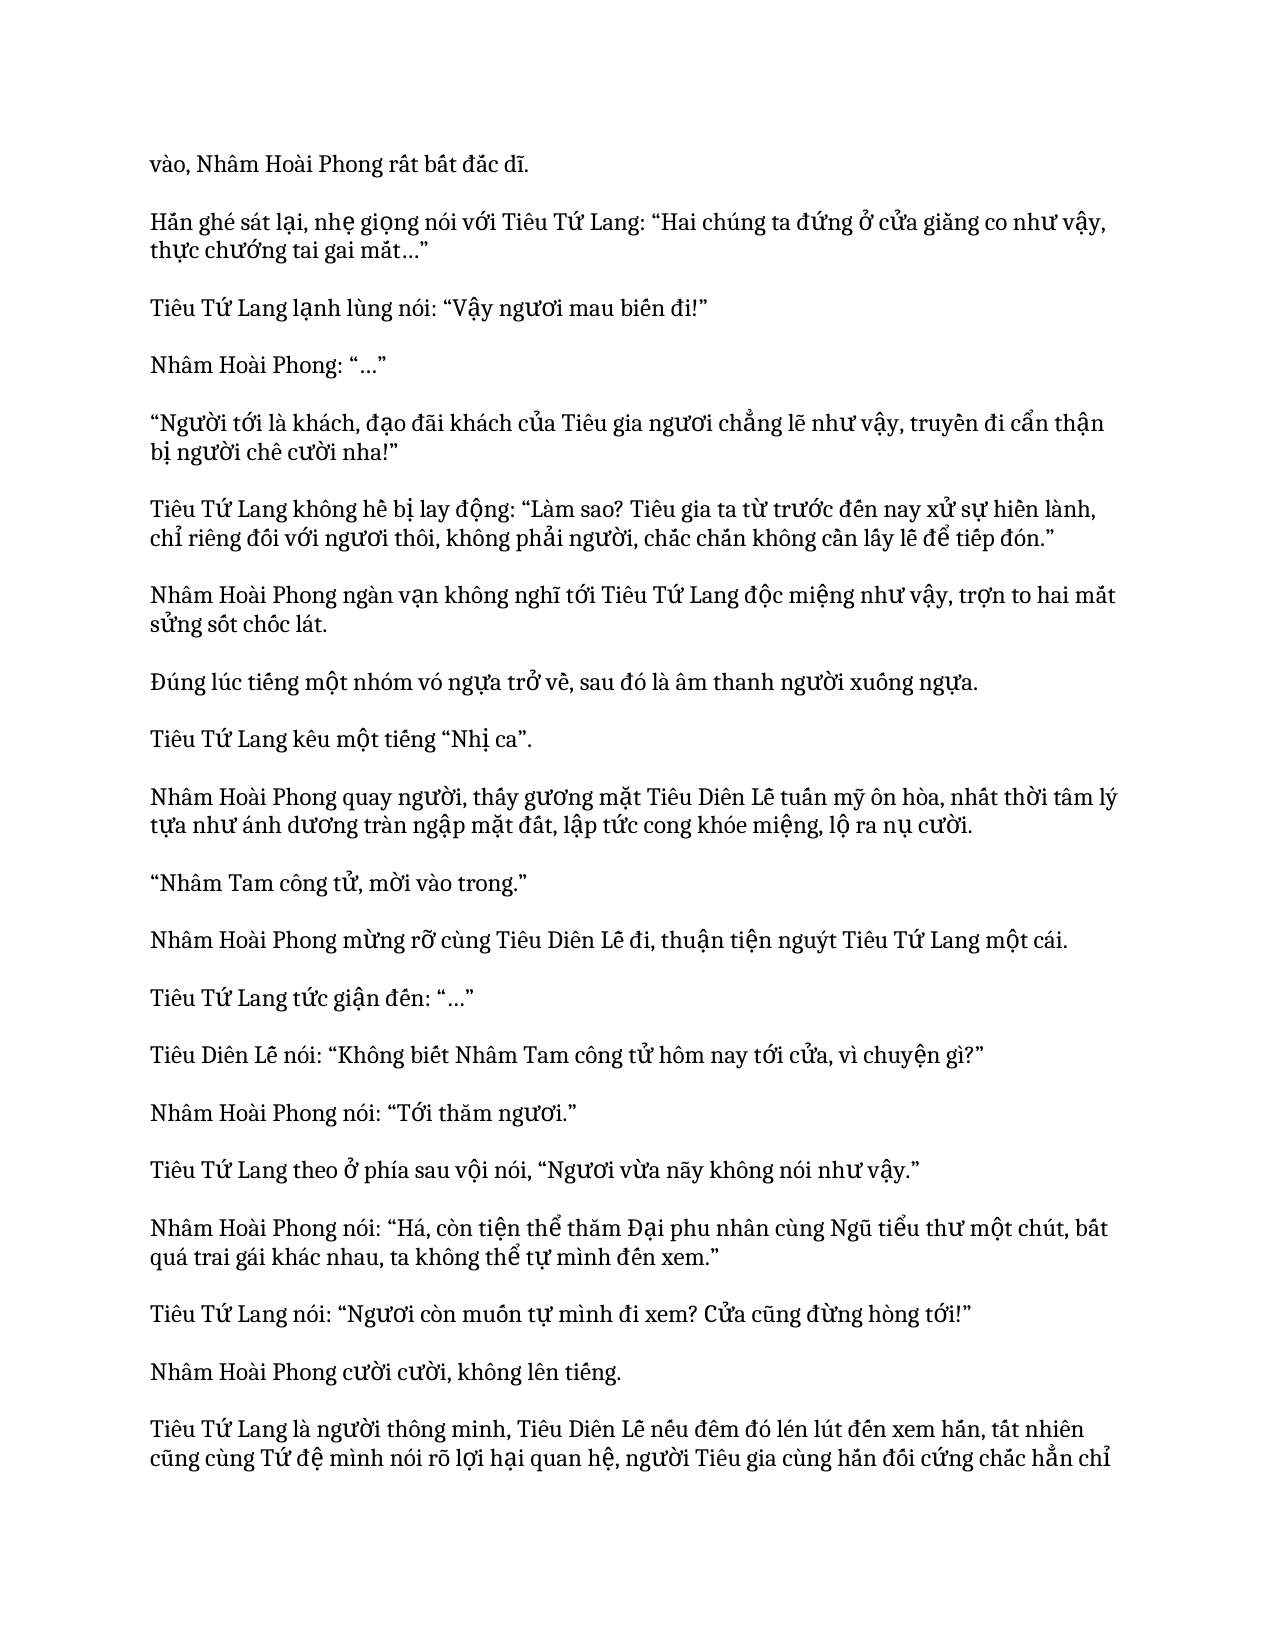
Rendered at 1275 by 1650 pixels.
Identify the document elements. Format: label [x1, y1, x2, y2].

text [150, 150, 1125, 1472]
